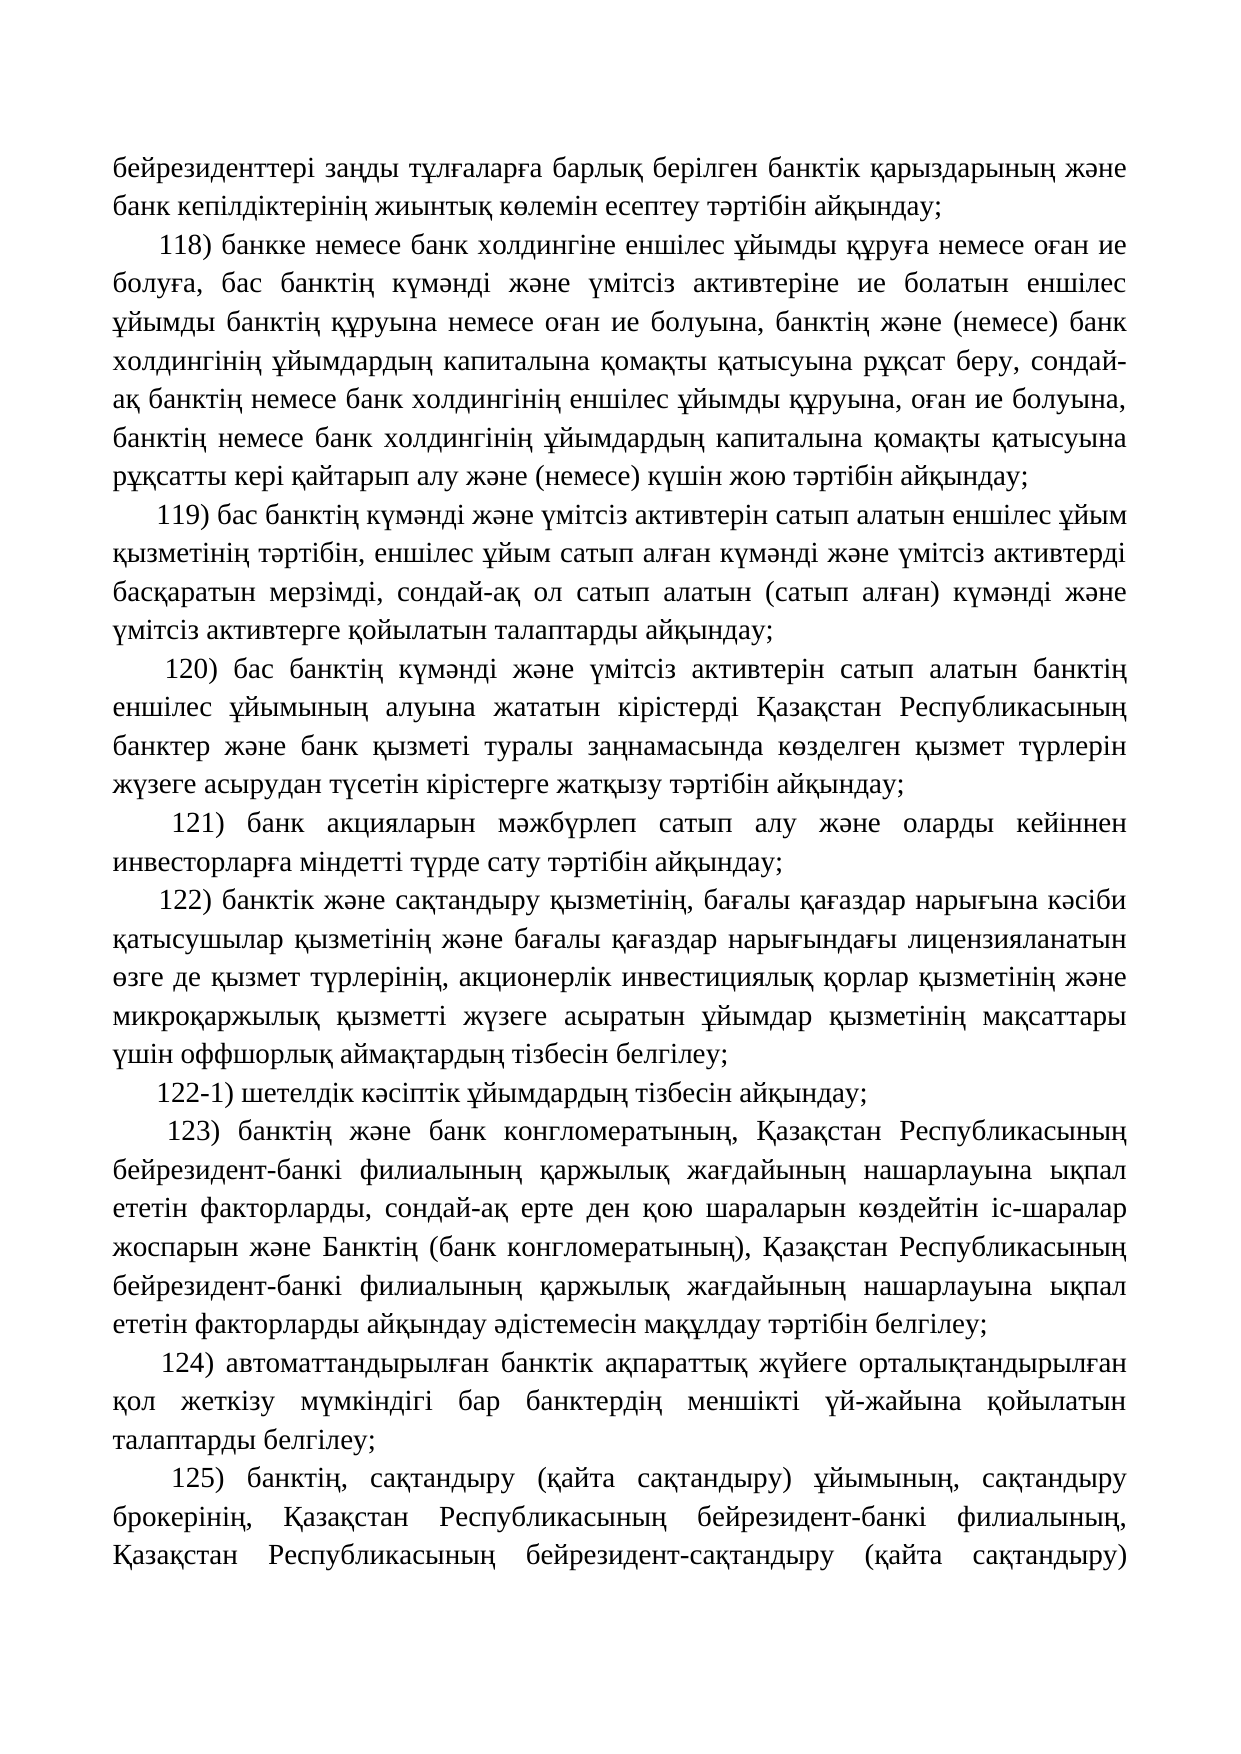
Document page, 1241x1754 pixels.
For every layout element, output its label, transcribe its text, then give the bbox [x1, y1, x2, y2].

text 121) банк акцияларын мәжбүрлеп сатып алу және оларды кейіннен инвесторларға міндетті түрде сату тәртібін айқындау; [112, 805, 1128, 877]
text 122-1) шетелдік кәсіптік ұйымдардың тізбесін айқындау; [112, 1075, 1128, 1108]
text 124) автоматтандырылған банктік ақпараттық жүйеге орталықтандырылған қол жеткізу мүмкіндігі бар банктердің меншікті үй-жайына қойылатын талаптарды белгілеу; [112, 1345, 1128, 1455]
text 118) банкке немесе банк холдингіне еншілес ұйымды құруға немесе оған ие болуға, бас банктің күмәнді және үмітсіз активтеріне ие болатын еншілес ұйымды банктің құруына немесе оған ие болуына, банктің және (немесе) банк холдингінің ұйымдардың капиталына қомақты қатысуына рұқсат беру, сондай-ақ банктің немесе банк холдингінің еншілес ұйымды құруына, оған ие болуына, банктің немесе банк холдингінің ұйымдардың капиталына қомақты қатысуына рұқсатты кері қайтарып алу және (немесе) күшін жою тәртібін айқындау; [112, 227, 1128, 492]
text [112, 150, 1128, 222]
text 123) банктің және банк конгломератының, Қазақстан Республикасының бейрезидент-банкі филиалының қаржылық жағдайының нашарлауына ықпал ететін факторларды, сондай-ақ ерте ден қою шараларын көздейтін іс-шаралар жоспарын және Банктің (банк конгломератының), Қазақстан Республикасының бейрезидент-банкі филиалының қаржылық жағдайының нашарлауына ықпал ететін факторларды айқындау әдістемесін мақұлдау тәртібін белгілеу; [112, 1113, 1128, 1340]
text 122) банктік және сақтандыру қызметінің, бағалы қағаздар нарығына кәсіби қатысушылар қызметінің және бағалы қағаздар нарығындағы лицензияланатын өзге де қызмет түрлерінің, акционерлік инвестициялық қорлар қызметінің және микроқаржылық қызметті жүзеге асыратын ұйымдар қызметінің мақсаттары үшін оффшорлық аймақтардың тізбесін белгілеу; [112, 882, 1128, 1070]
text 119) бас банктің күмәнді және үмітсіз активтерін сатып алатын еншілес ұйым қызметінің тәртібін, еншілес ұйым сатып алған күмәнді және үмітсіз активтерді басқаратын мерзімді, сондай-ақ ол сатып алатын (сатып алған) күмәнді және үмітсіз активтерге қойылатын талаптарды айқындау; [112, 497, 1128, 646]
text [112, 1460, 1128, 1571]
text 120) бас банктің күмәнді және үмітсіз активтерін сатып алатын банктің еншілес ұйымының алуына жататын кірістерді Қазақстан Республикасының банктер және банк қызметі туралы заңнамасында көзделген қызмет түрлерін жүзеге асырудан түсетін кірістерге жатқызу тәртібін айқындау; [112, 651, 1128, 800]
